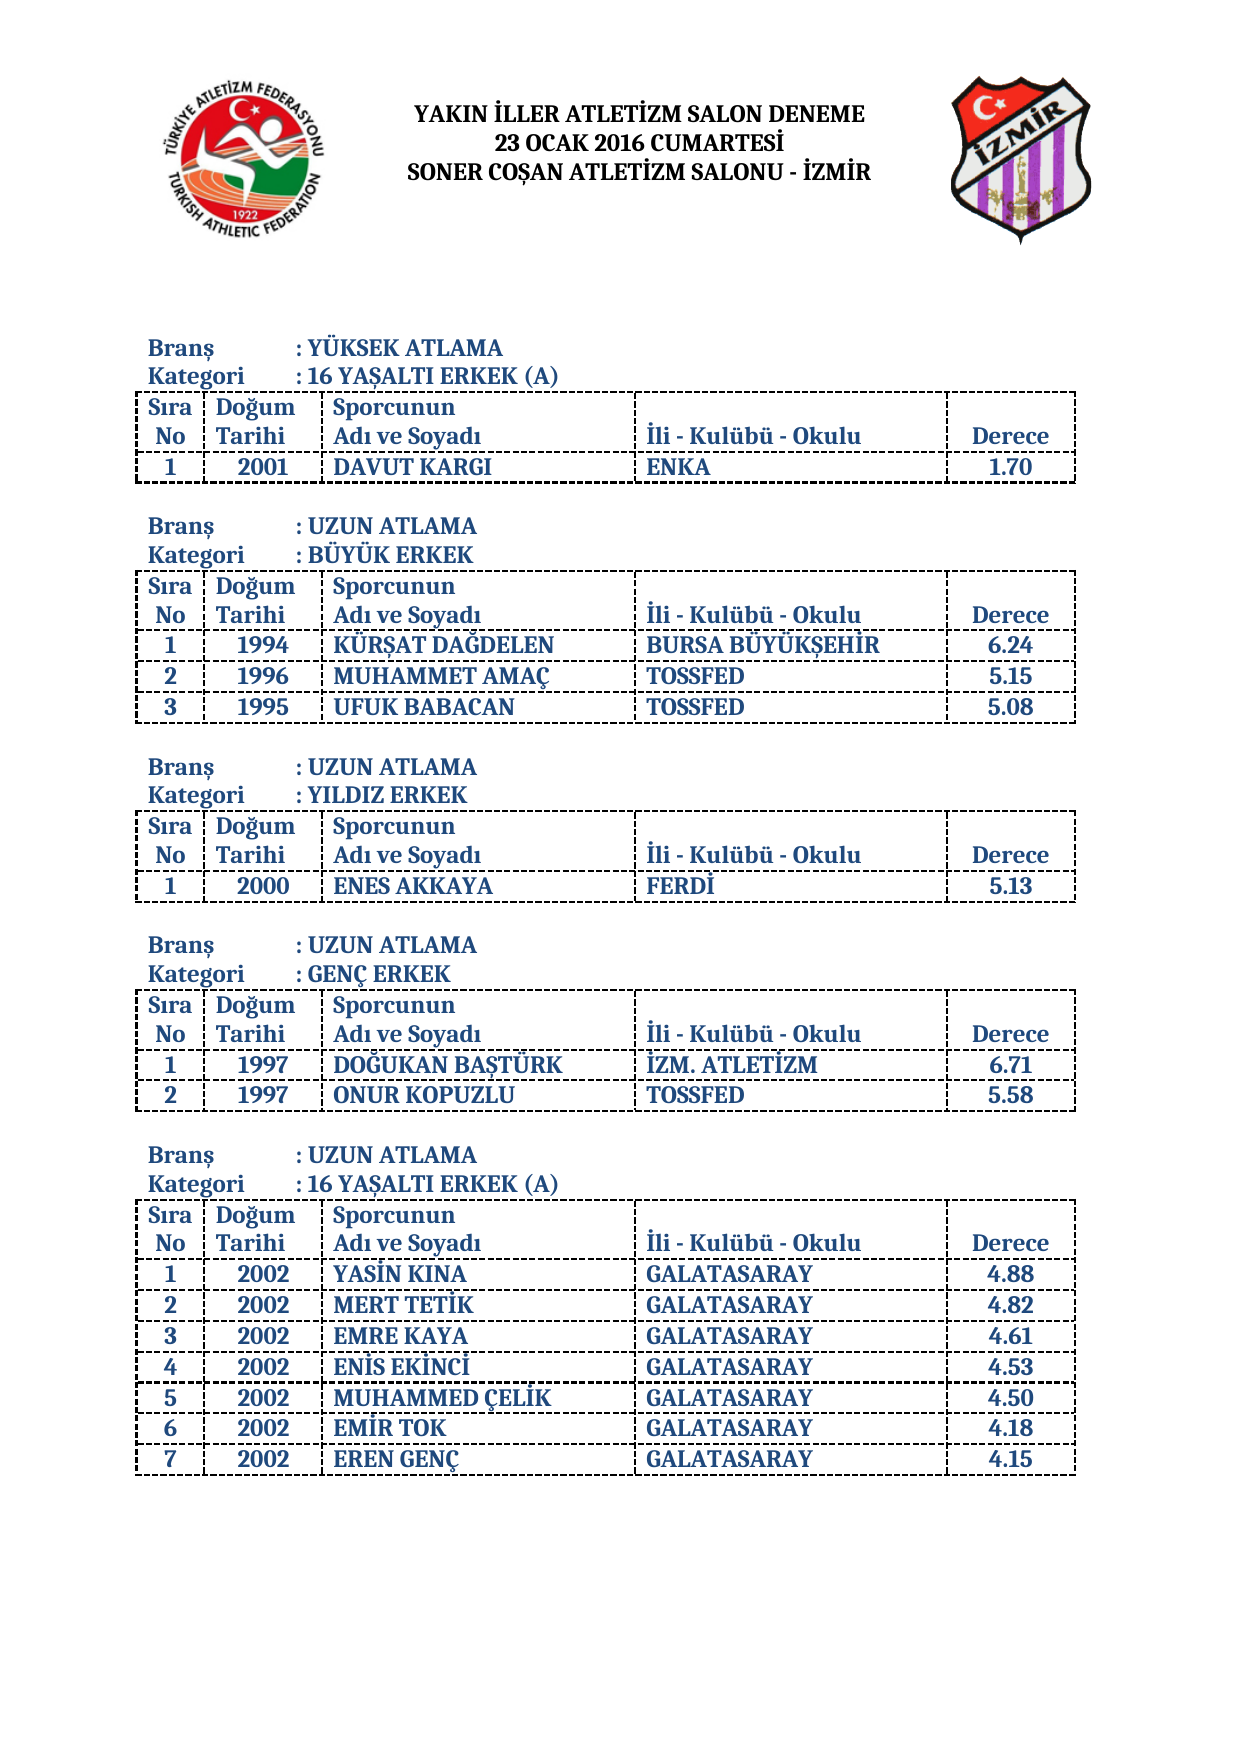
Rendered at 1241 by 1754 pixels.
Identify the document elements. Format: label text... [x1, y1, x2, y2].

table_cell 2002 [204, 1381, 322, 1412]
table_cell 1 [136, 1049, 204, 1079]
table_header İli - Kulübü - Okulu [635, 810, 947, 870]
table_header Doğum Tarihi [204, 391, 322, 451]
table_cell EMİR TOK [322, 1412, 635, 1443]
table_cell 2002 [204, 1289, 322, 1320]
table_header İli - Kulübü - Okulu [635, 989, 947, 1048]
table_cell 1 [136, 451, 204, 481]
table_cell MERT TETİK [322, 1289, 635, 1320]
table_header Sporcunun Adı ve Soyadı [322, 570, 635, 629]
table_cell DAVUT KARGI [322, 451, 635, 481]
table_cell 5.08 [947, 691, 1074, 722]
table_cell TOSSFED [635, 660, 947, 691]
table_cell 2002 [204, 1412, 322, 1443]
table_cell 1997 [204, 1079, 322, 1110]
table_cell 1.70 [947, 451, 1074, 481]
table_cell 2 [136, 1079, 204, 1110]
table_cell GALATASARAY [635, 1289, 947, 1320]
table_cell GALATASARAY [635, 1258, 947, 1289]
table_header Sporcunun Adı ve Soyadı [322, 391, 635, 451]
table_cell MUHAMMET AMAÇ [322, 660, 635, 691]
table_cell 1995 [204, 691, 322, 722]
table_header Derece [947, 1199, 1074, 1258]
table_header Sıra No [136, 570, 204, 629]
table_cell İZM. ATLETİZM [635, 1049, 947, 1079]
table_cell GALATASARAY [635, 1381, 947, 1412]
table_cell 2002 [204, 1258, 322, 1289]
table_header Sıra No [136, 1199, 204, 1258]
table_cell GALATASARAY [635, 1443, 947, 1474]
table_cell TOSSFED [635, 1079, 947, 1110]
table_cell 4.88 [947, 1258, 1074, 1289]
table_cell 4.61 [947, 1320, 1074, 1351]
text Kategori : YILDIZ ERKEK [148, 781, 1093, 810]
table_cell 5.13 [947, 870, 1074, 901]
text Branş : UZUN ATLAMA [148, 512, 1093, 541]
table_header Derece [947, 989, 1074, 1048]
table_cell YASİN KINA [322, 1258, 635, 1289]
table_cell MUHAMMED ÇELİK [322, 1381, 635, 1412]
text Branş : UZUN ATLAMA [148, 1141, 1093, 1170]
table_cell 1997 [204, 1049, 322, 1079]
table_cell GALATASARAY [635, 1351, 947, 1381]
table_cell 2002 [204, 1320, 322, 1351]
table_cell ENKA [635, 451, 947, 481]
table_cell 5 [136, 1381, 204, 1412]
table_cell 1996 [204, 660, 322, 691]
table_header İli - Kulübü - Okulu [635, 570, 947, 629]
text Kategori : 16 YAŞALTI ERKEK (A) [148, 1170, 1093, 1198]
table_cell 3 [136, 1320, 204, 1351]
table_cell 2000 [204, 870, 322, 901]
table_cell 1994 [204, 629, 322, 660]
table_cell 4.53 [947, 1351, 1074, 1381]
table_cell 6.24 [947, 629, 1074, 660]
table_cell EREN GENÇ [322, 1443, 635, 1474]
table_cell UFUK BABACAN [322, 691, 635, 722]
table_header Sporcunun Adı ve Soyadı [322, 1199, 635, 1258]
table_cell BURSA BÜYÜKŞEHİR [635, 629, 947, 660]
table_cell 4.50 [947, 1381, 1074, 1412]
table_cell GALATASARAY [635, 1412, 947, 1443]
text Kategori : 16 YAŞALTI ERKEK (A) [148, 362, 1093, 391]
table_header Doğum Tarihi [204, 570, 322, 629]
table_cell 2002 [204, 1443, 322, 1474]
table_header Doğum Tarihi [204, 1199, 322, 1258]
table_cell TOSSFED [635, 691, 947, 722]
table_header Doğum Tarihi [204, 810, 322, 870]
table_cell 2001 [204, 451, 322, 481]
table_cell 7 [136, 1443, 204, 1474]
table_cell 1 [136, 629, 204, 660]
table_cell 6 [136, 1412, 204, 1443]
table_header Derece [947, 810, 1074, 870]
picture [951, 75, 1092, 246]
text Kategori : BÜYÜK ERKEK [148, 541, 1093, 570]
table_cell ENİS EKİNCİ [322, 1351, 635, 1381]
table_header Sıra No [136, 989, 204, 1048]
table_cell DOĞUKAN BAŞTÜRK [322, 1049, 635, 1079]
table_cell EMRE KAYA [322, 1320, 635, 1351]
text Kategori : GENÇ ERKEK [148, 960, 1093, 989]
table_cell 3 [136, 691, 204, 722]
table_cell 2002 [204, 1351, 322, 1381]
table_cell KÜRŞAT DAĞDELEN [322, 629, 635, 660]
table_cell 4.82 [947, 1289, 1074, 1320]
table_cell 6.71 [947, 1049, 1074, 1079]
table_header Doğum Tarihi [204, 989, 322, 1048]
table_header Derece [947, 391, 1074, 451]
table_cell 2 [136, 660, 204, 691]
table_header Derece [947, 570, 1074, 629]
table_cell 5.58 [947, 1079, 1074, 1110]
table_cell GALATASARAY [635, 1320, 947, 1351]
text Branş : UZUN ATLAMA [148, 931, 1093, 960]
table_cell 4.15 [947, 1443, 1074, 1474]
table_cell 4 [136, 1351, 204, 1381]
table_header Sporcunun Adı ve Soyadı [322, 989, 635, 1048]
table_cell ENES AKKAYA [322, 870, 635, 901]
table_cell FERDİ [635, 870, 947, 901]
table_cell 1 [136, 1258, 204, 1289]
table_cell 5.15 [947, 660, 1074, 691]
text Branş : YÜKSEK ATLAMA [148, 333, 1093, 362]
table_cell 2 [136, 1289, 204, 1320]
table_cell ONUR KOPUZLU [322, 1079, 635, 1110]
picture [158, 73, 333, 248]
table_header Sporcunun Adı ve Soyadı [322, 810, 635, 870]
table_header İli - Kulübü - Okulu [635, 391, 947, 451]
table_header Sıra No [136, 810, 204, 870]
table_cell 4.18 [947, 1412, 1074, 1443]
table_header Sıra No [136, 391, 204, 451]
text Branş : UZUN ATLAMA [148, 753, 1093, 781]
table_header İli - Kulübü - Okulu [635, 1199, 947, 1258]
table_cell 1 [136, 870, 204, 901]
